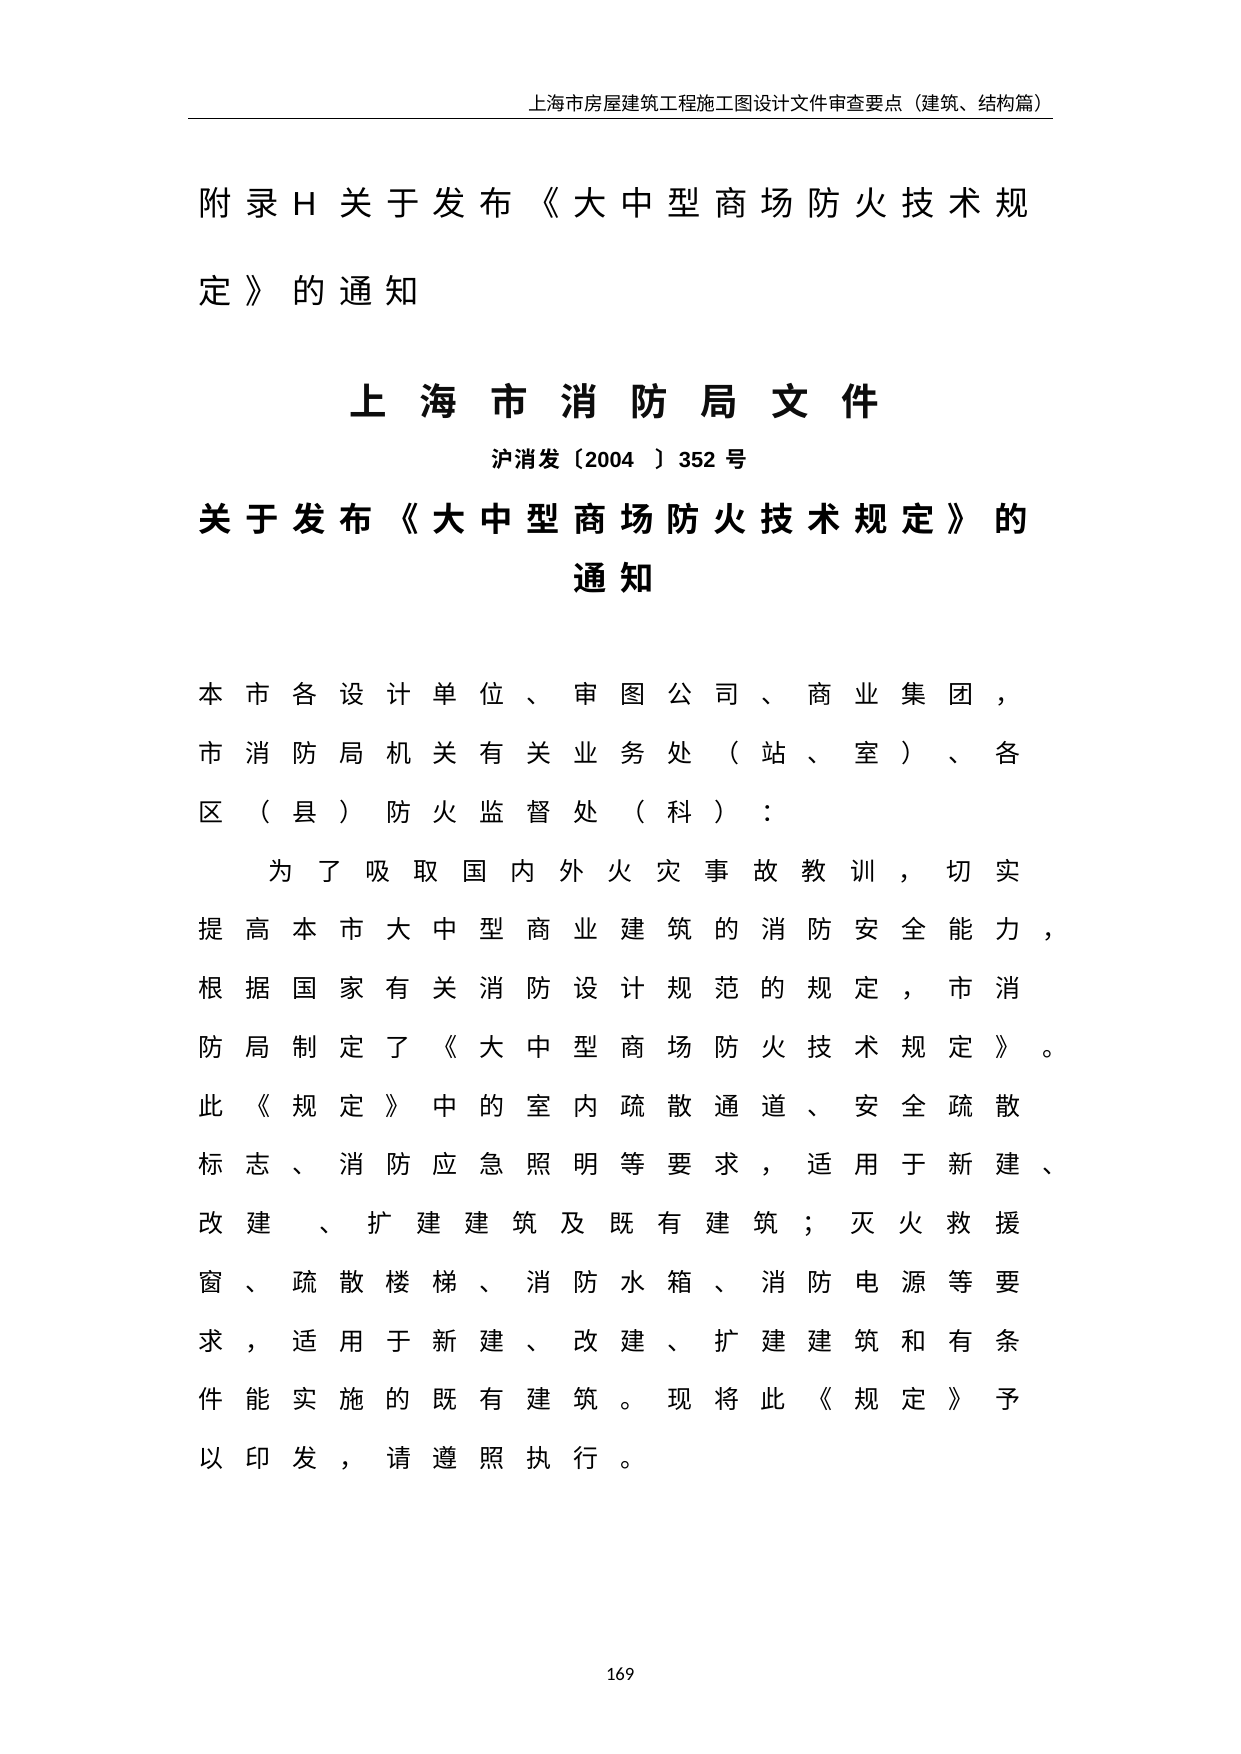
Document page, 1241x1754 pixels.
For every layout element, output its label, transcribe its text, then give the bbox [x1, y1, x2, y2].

text 本市各设计单位、审图公司、商业集团，市消防局机关有关业务处（站、室）、各区（县）防火监督处（科）： [198, 664, 1042, 840]
text 沪消发〔2004〕352号 [198, 429, 1042, 487]
subtitle 附录H 关于发布《大中型商场防火技术规定》的通知 [198, 172, 1042, 319]
text 为了吸取国内外火灾事故教训，切实提高本市大中型商业建筑的消防安全能力，根据国家有关消防设计规范的规定，市消防局制定了《大中型商场防火技术规定》。此《规定》中的室内疏散通道、安全疏散标志、消防应急照明等要求，适用于新建、改建 、扩建建筑及既有建筑；灭火救援窗、疏散楼梯、消防水箱、消防电源等要求，适用于新建、改建、扩建建筑和有条件能实施的既有建筑。现将此《规定》予以印发，请遵照执行。 [198, 840, 1042, 1486]
text 上 海 市 消 防 局 文 件 [198, 370, 1042, 429]
text 关于发布《大中型商场防火技术规定》的通知 [198, 487, 1042, 605]
